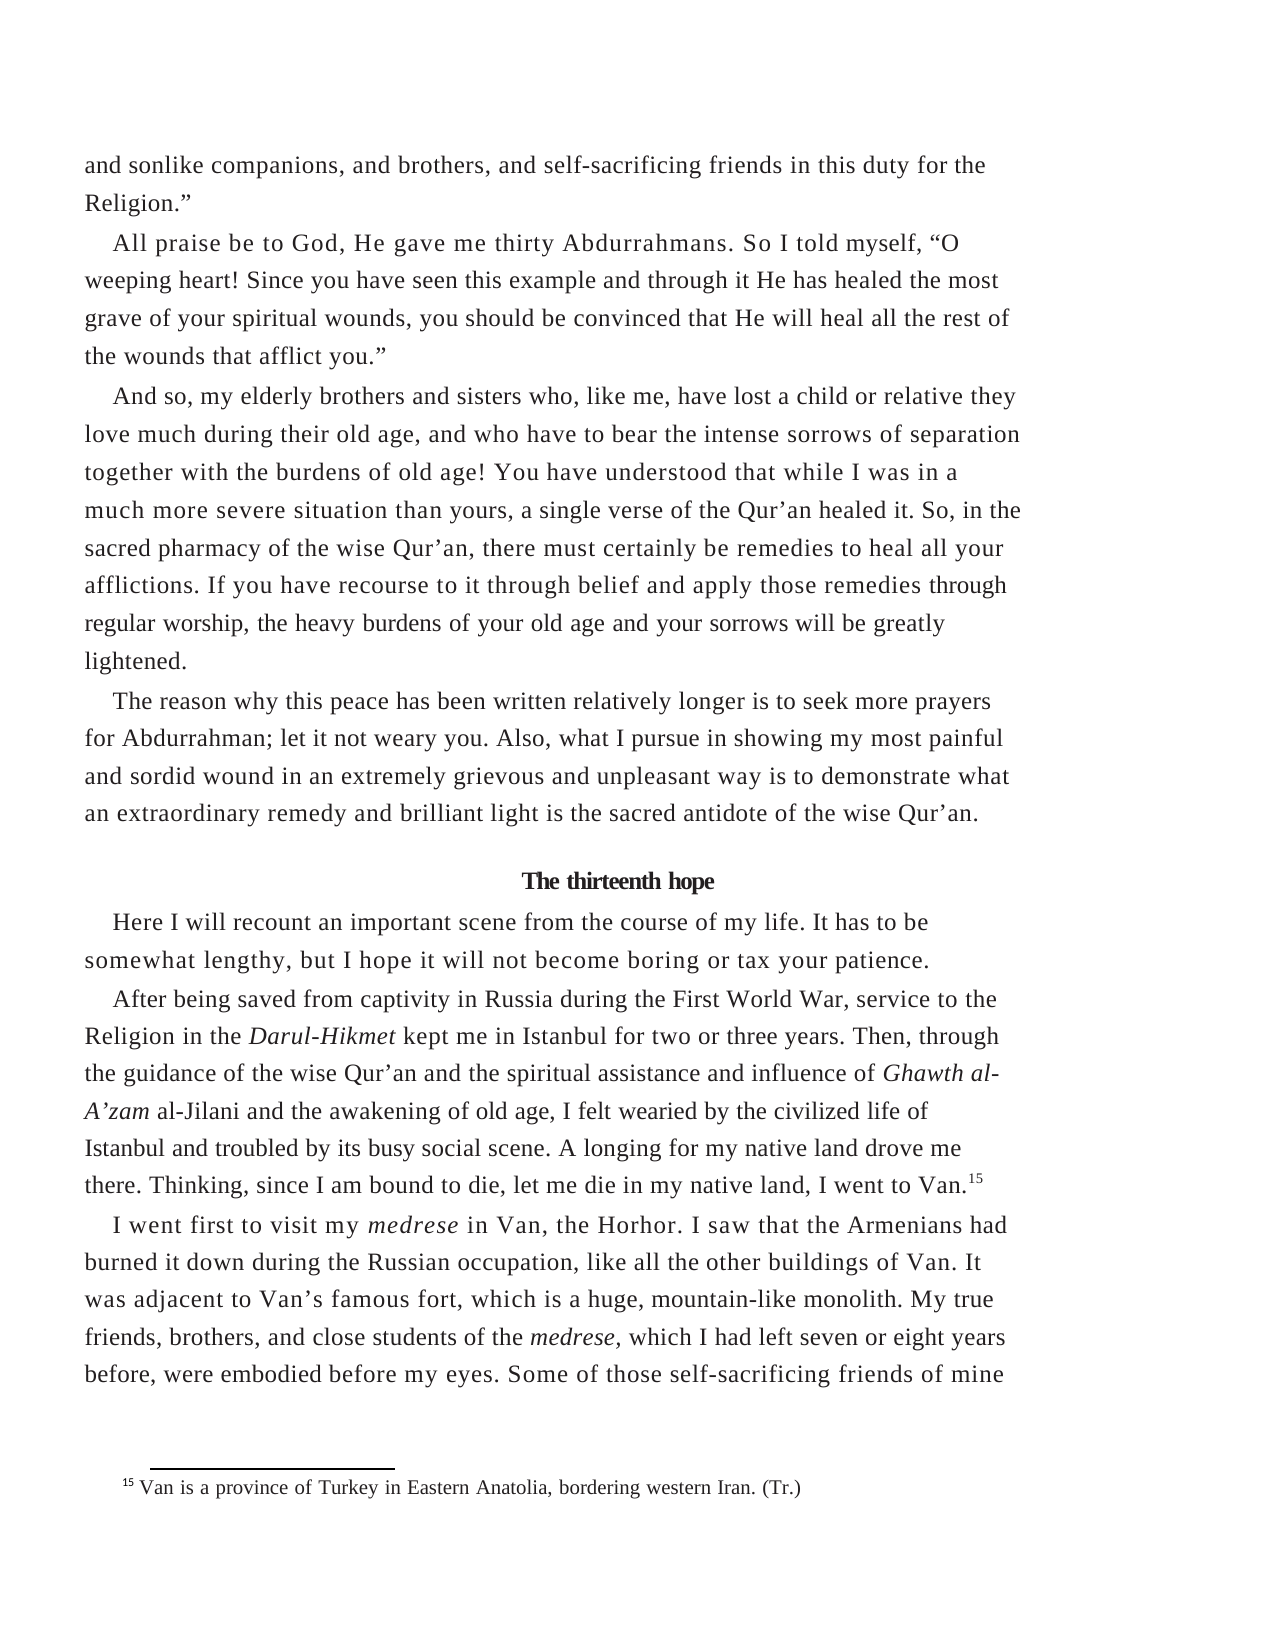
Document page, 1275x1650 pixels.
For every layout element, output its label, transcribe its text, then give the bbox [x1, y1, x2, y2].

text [84, 1210, 1012, 1388]
text The thirteenth hope [84, 866, 1125, 895]
text After being saved from captivity in Russia during the First World War, service to the Religion in the Darul-Hikmet kept me in Istanbul for two or three years. Then, through the guidance of the wise Qur’an and the spiritual assistance and influence of Ghawth al-A’zam al-Jilani and the awakening of old age, I felt wearied by the civilized life of Istanbul and troubled by its busy social scene. A longing for my native land drove me there. Thinking, since I am bound to die, let me die in my native land, I went to Van. [84, 984, 1012, 1199]
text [84, 150, 1024, 217]
text Here I will recount an important scene from the course of my life. It has to be somewhat lengthy, but I hope it will not become boring or tax your patience. [84, 907, 1012, 973]
text And so, my elderly brothers and sisters who, like me, have lost a child or relative they love much during their old age, and who have to bear the intense sorrows of separation together with the burdens of old age! You have understood that while I was in a much more severe situation than yours, a single verse of the Qur’an healed it. So, in the sacred pharmacy of the wise Qur’an, there must certainly be remedies to heal all your afflictions. If you have recourse to it through belief and apply those remedies through regular worship, the heavy burdens of your old age and your sorrows will be greatly lightened. [84, 381, 1024, 675]
text All praise be to God, He gave me thirty Abdurrahmans. So I told myself, “O weeping heart! Since you have seen this example and through it He has healed the most grave of your spiritual wounds, you should be convinced that He will heal all the rest of the wounds that afflict you.” [84, 228, 1024, 370]
text The reason why this peace has been written relatively longer is to seek more prayers for Abdurrahman; let it not weary you. Also, what I pursue in showing my most painful and sordid wound in an extremely grievous and unpleasant way is to demonstrate what an extraordinary remedy and brilliant light is the sacred antidote of the wise Qur’an. [84, 686, 1012, 827]
